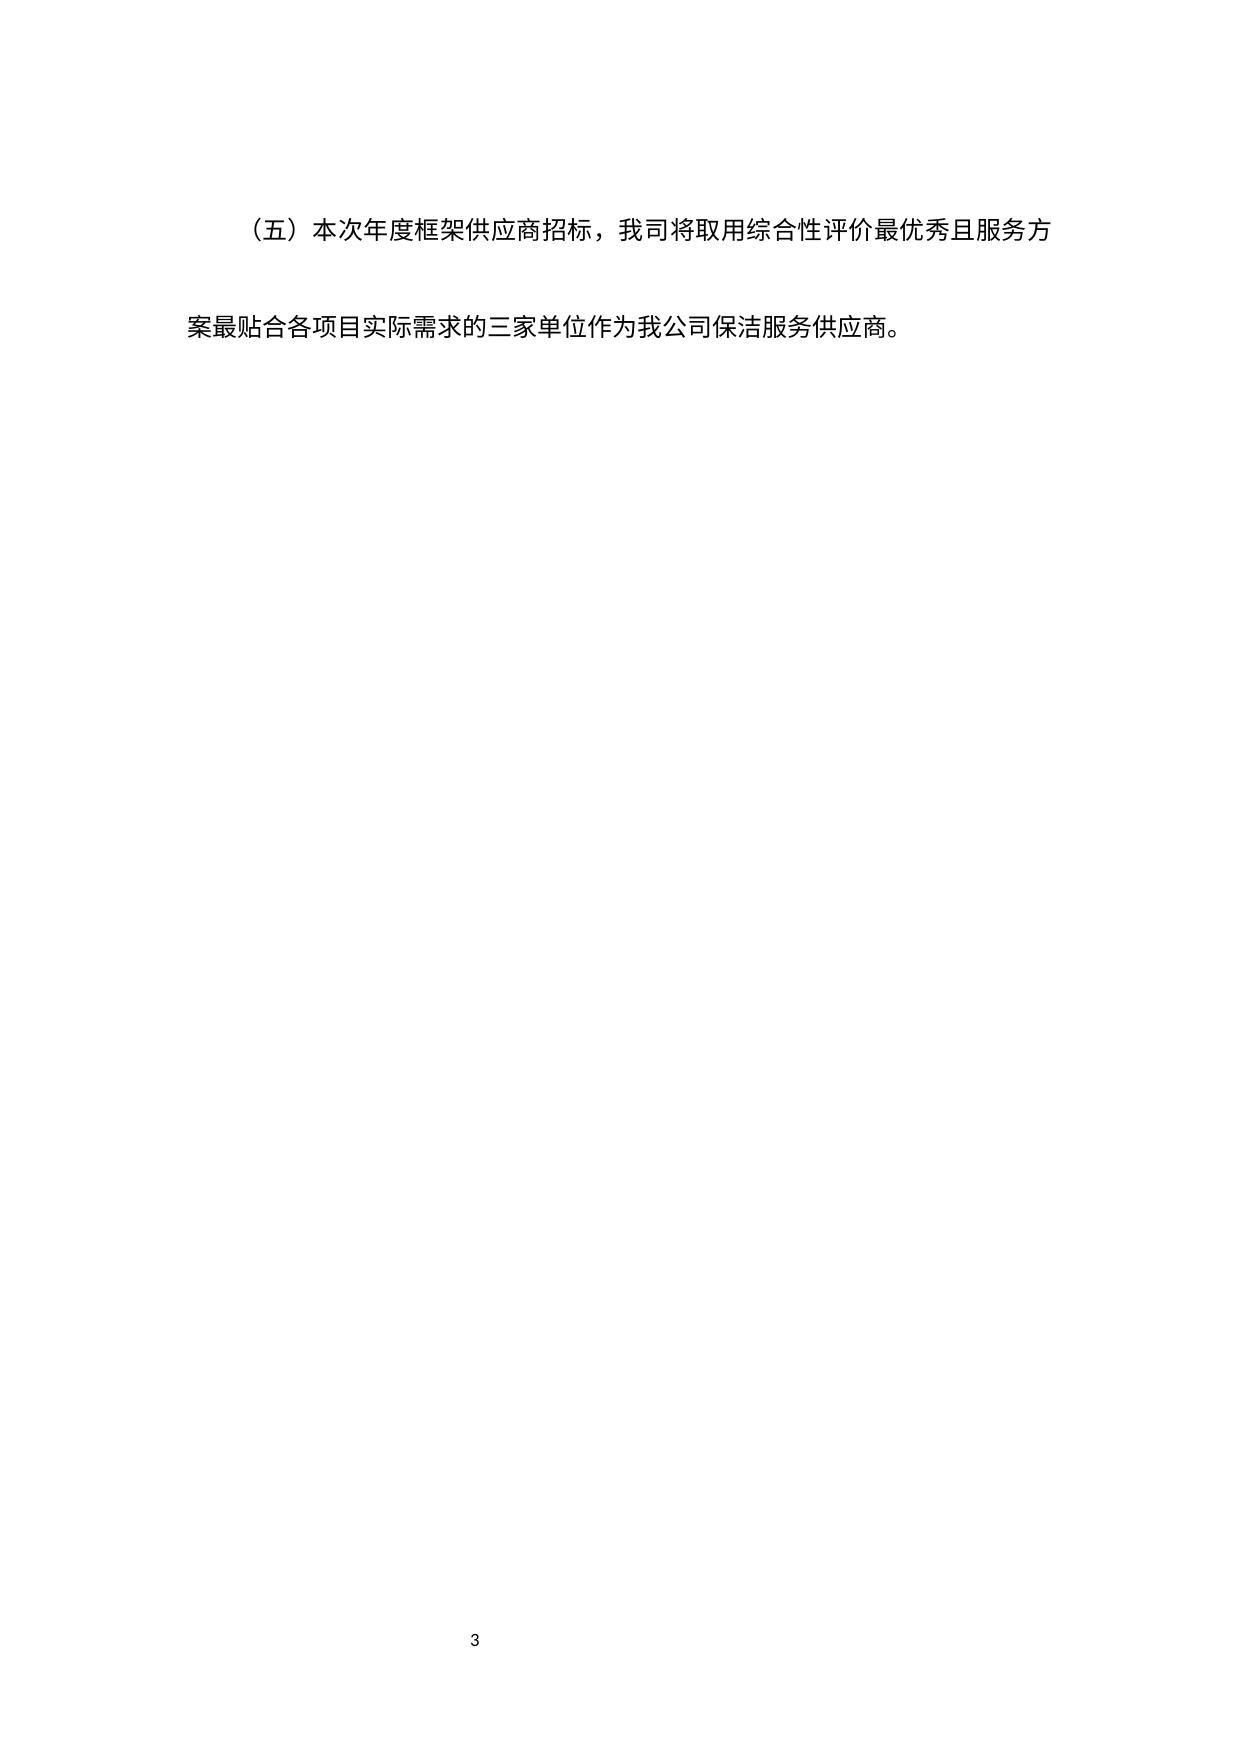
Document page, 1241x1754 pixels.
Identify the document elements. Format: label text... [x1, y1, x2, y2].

list 本次年度框架供应商招标，我司将取用综合性评价最优秀且服务方案最贴合各项目实际需求的三家单位作为我公司保洁服务供应商。 [187, 196, 1053, 358]
